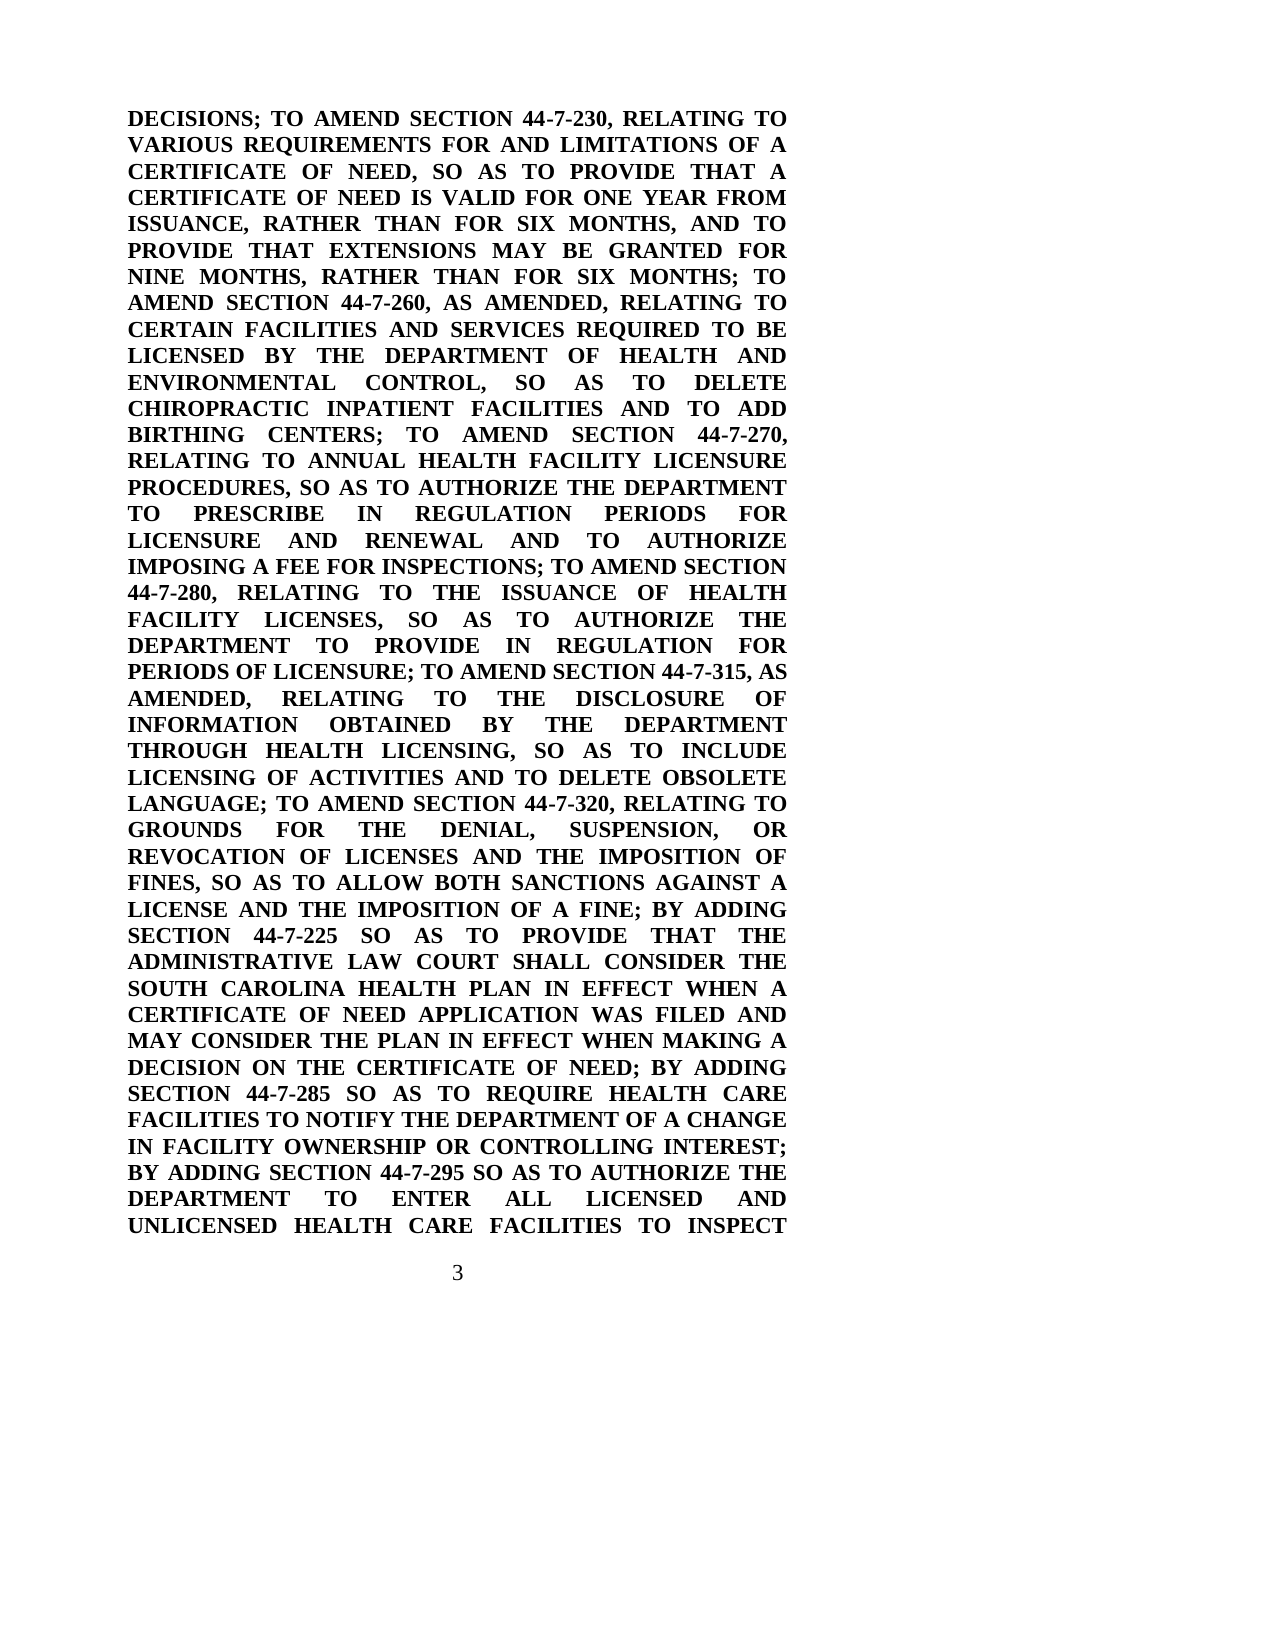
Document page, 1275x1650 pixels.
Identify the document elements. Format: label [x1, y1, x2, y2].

text [127, 105, 787, 1238]
